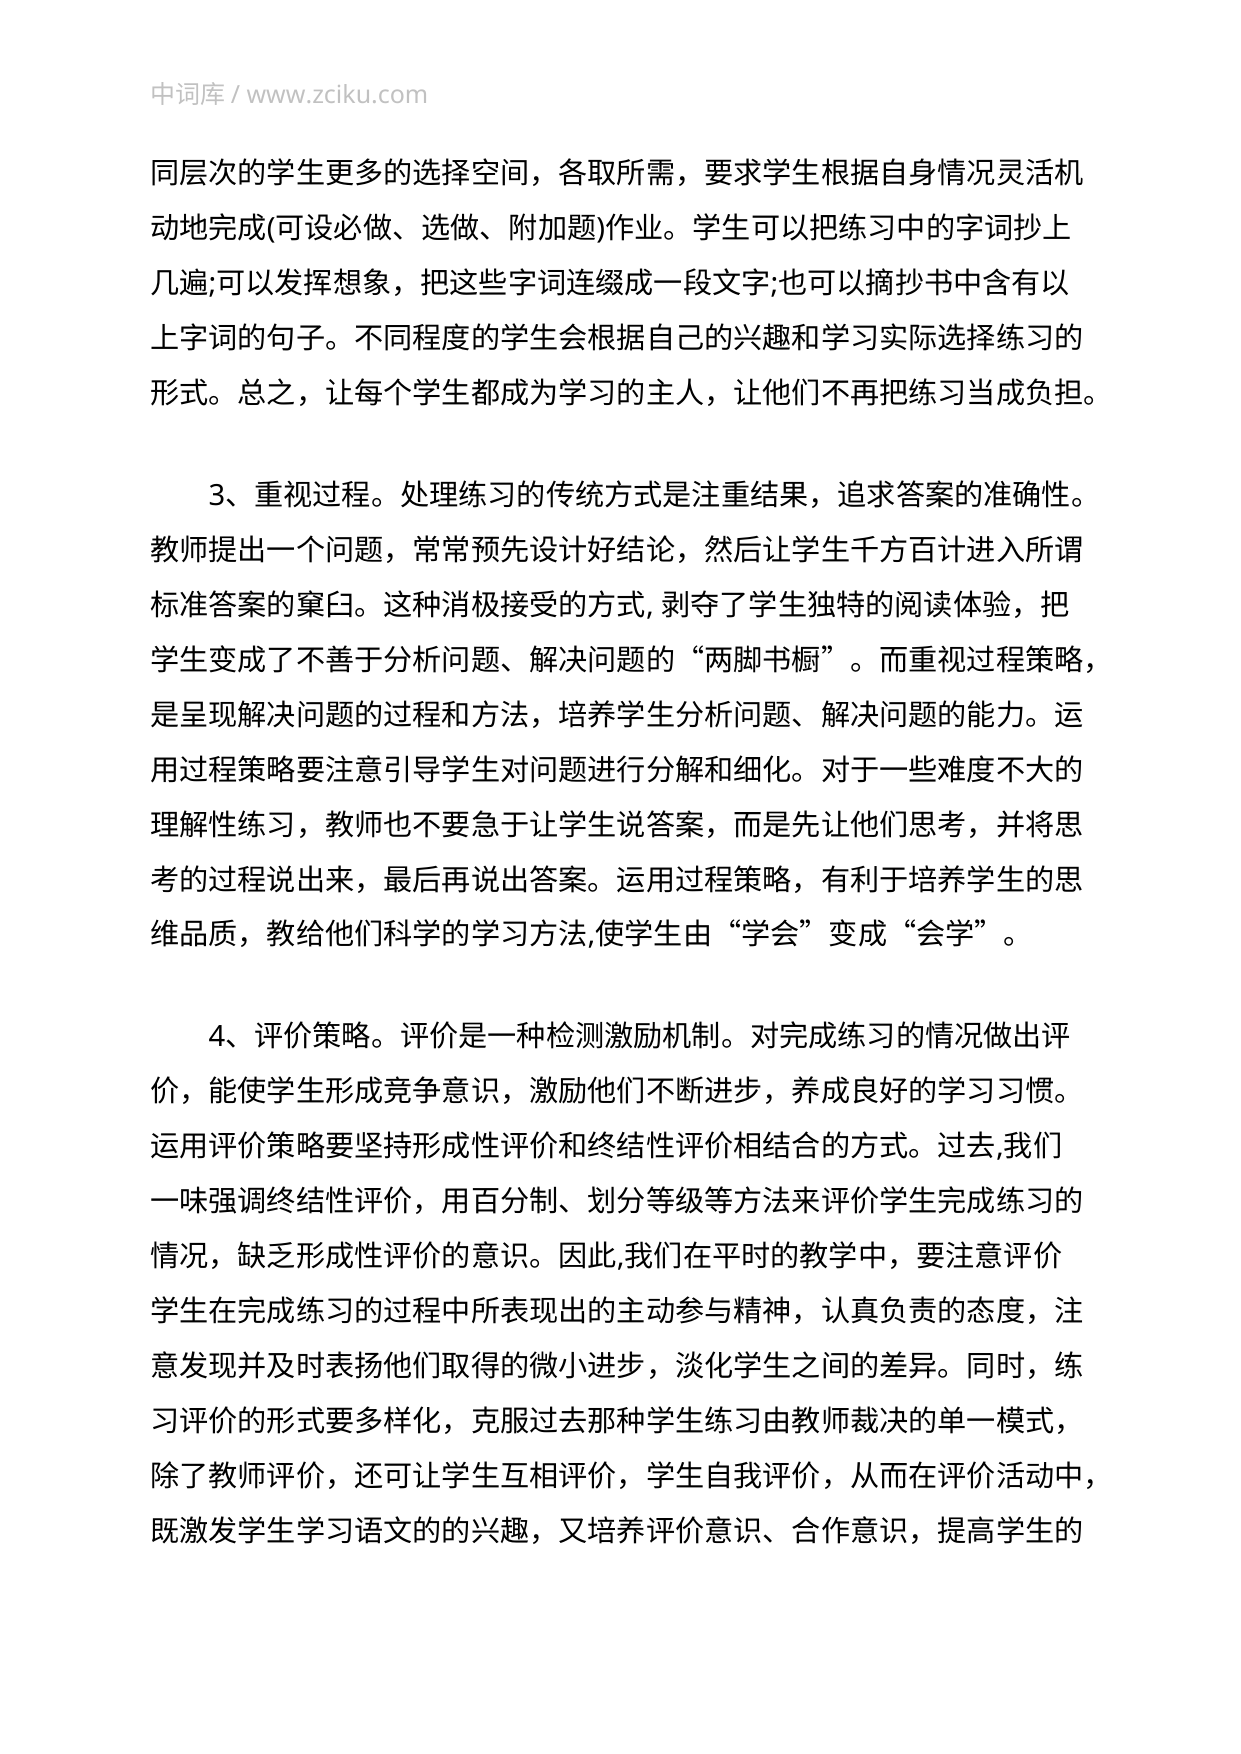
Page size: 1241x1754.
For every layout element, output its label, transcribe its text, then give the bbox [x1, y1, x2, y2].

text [150, 150, 1090, 412]
text 3、重视过程。处理练习的传统方式是注重结果，追求答案的准确性。教师提出一个问题，常常预先设计好结论，然后让学生千方百计进入所谓标准答案的窠臼。这种消极接受的方式, 剥夺了学生独特的阅读体验，把学生变成了不善于分析问题、解决问题的“两脚书橱”。而重视过程策略，是呈现解决问题的过程和方法，培养学生分析问题、解决问题的能力。运用过程策略要注意引导学生对问题进行分解和细化。对于一些难度不大的理解性练习，教师也不要急于让学生说答案，而是先让他们思考，并将思考的过程说出来，最后再说出答案。运用过程策略，有利于培养学生的思维品质，教给他们科学的学习方法,使学生由“学会”变成“会学”。 [150, 472, 1090, 953]
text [150, 1013, 1090, 1549]
